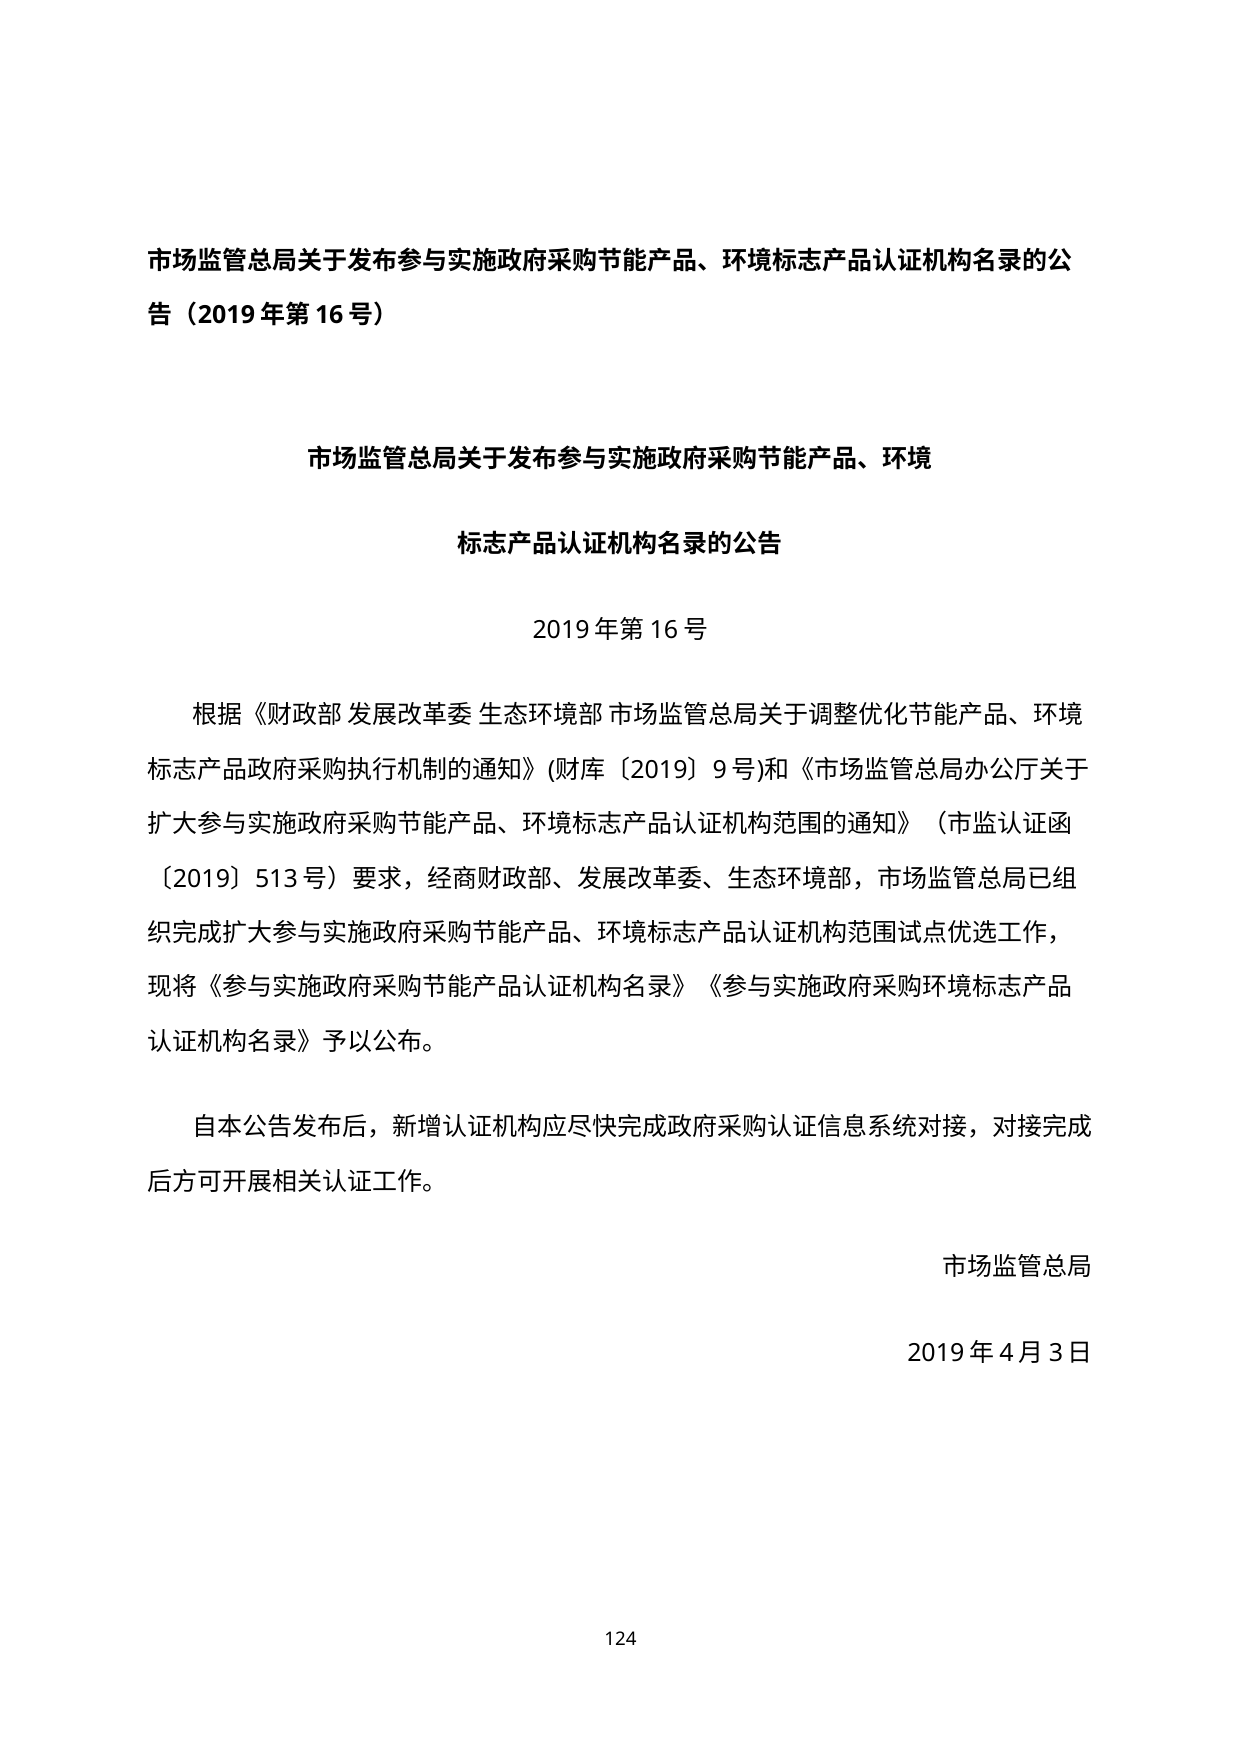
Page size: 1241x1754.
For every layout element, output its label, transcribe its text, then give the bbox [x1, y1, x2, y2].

text 2019年第16号 [148, 609, 1093, 646]
text 市场监管总局关于发布参与实施政府采购节能产品、环境 [148, 438, 1093, 474]
text 根据《财政部 发展改革委 生态环境部 市场监管总局关于调整优化节能产品、环境标志产品政府采购执行机制的通知》(财库〔2019〕9号)和《市场监管总局办公厅关于扩大参与实施政府采购节能产品、环境标志产品认证机构范围的通知》（市监认证函〔2019〕513号）要求，经商财政部、发展改革委、生态环境部，市场监管总局已组织完成扩大参与实施政府采购节能产品、环境标志产品认证机构范围试点优选工作，现将《参与实施政府采购节能产品认证机构名录》《参与实施政府采购环境标志产品认证机构名录》予以公布。 [148, 695, 1093, 1057]
text 市场监管总局 [148, 1247, 1093, 1283]
text 标志产品认证机构名录的公告 [148, 524, 1093, 560]
text 市场监管总局关于发布参与实施政府采购节能产品、环境标志产品认证机构名录的公告（2019年第16号） [148, 240, 1093, 331]
text 2019年4月3日 [148, 1332, 1093, 1368]
text 自本公告发布后，新增认证机构应尽快完成政府采购认证信息系统对接，对接完成后方可开展相关认证工作。 [148, 1107, 1093, 1197]
